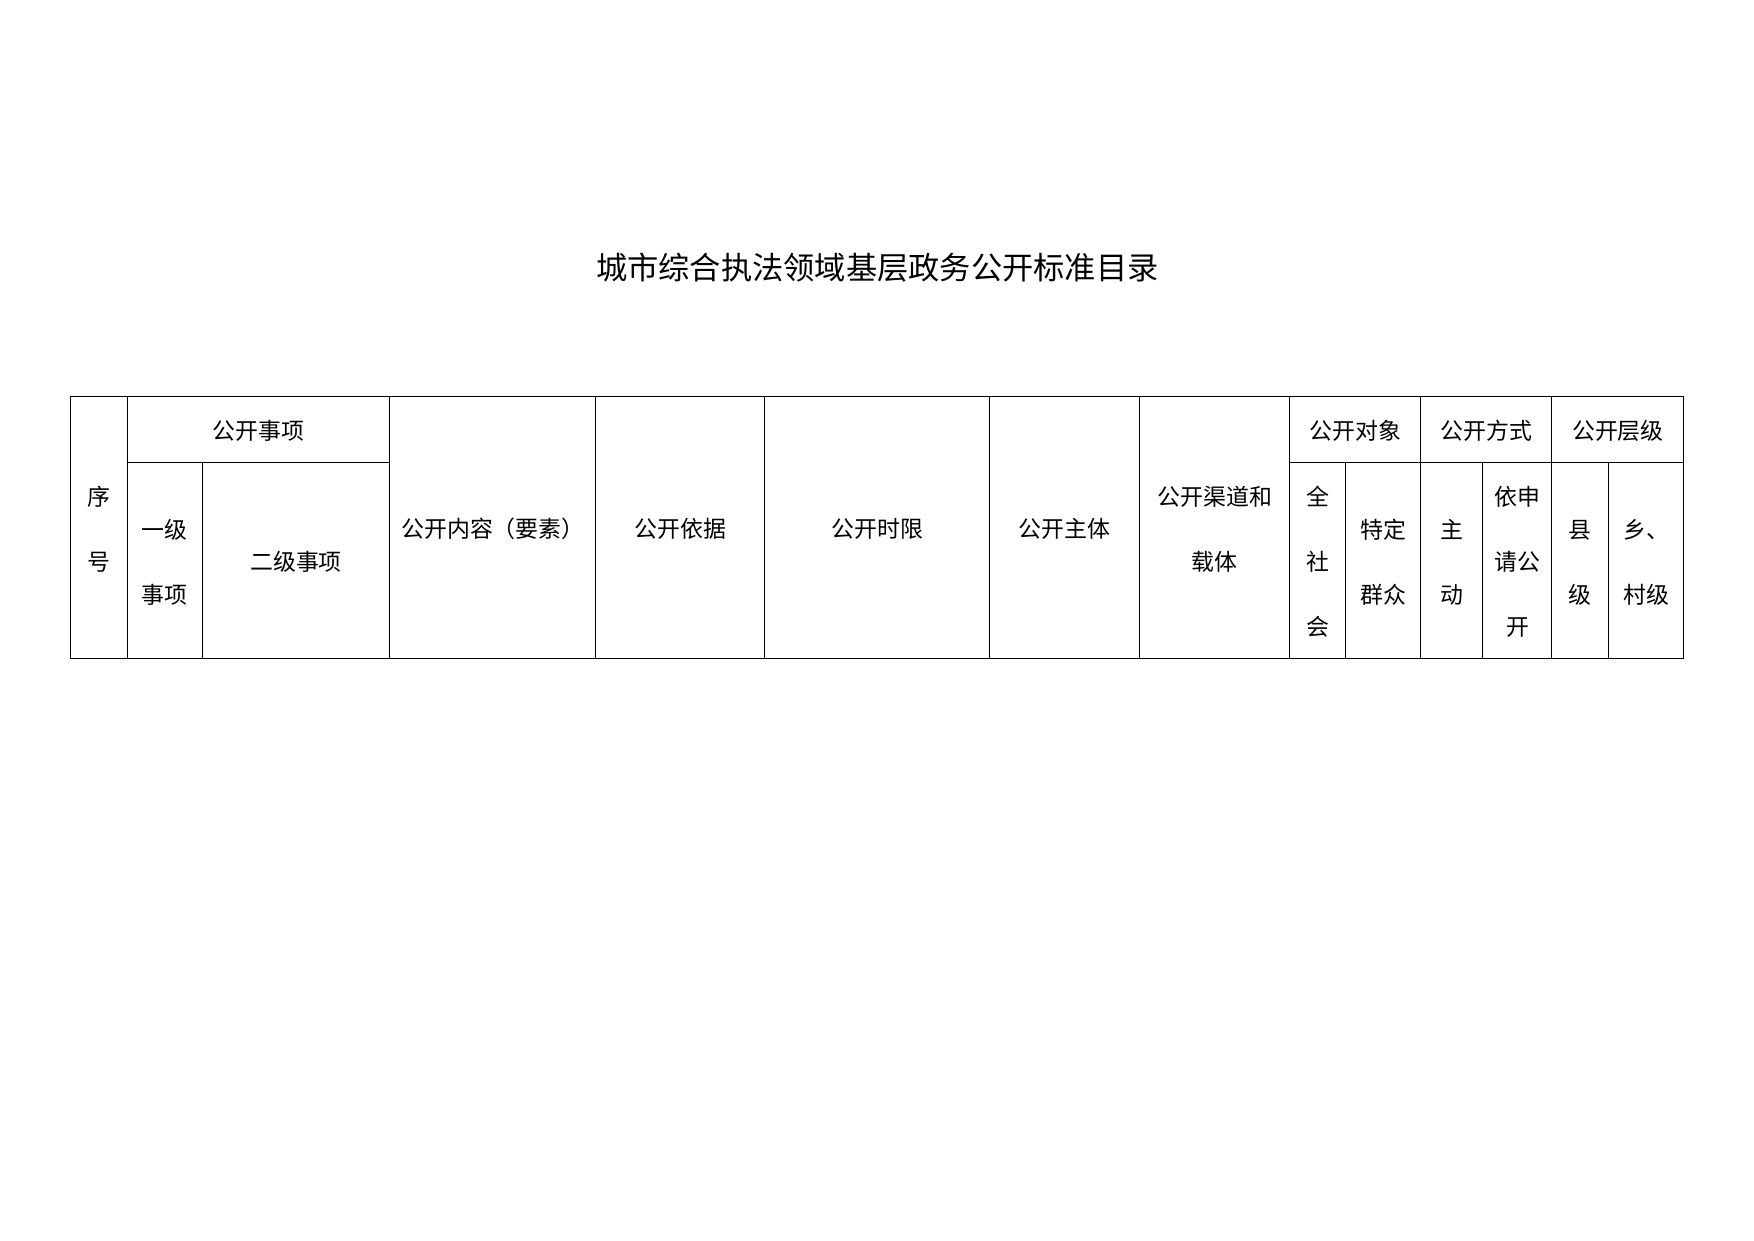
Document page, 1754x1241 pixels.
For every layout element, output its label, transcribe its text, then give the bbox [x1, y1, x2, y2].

table_header 公开主体 [990, 397, 1139, 658]
table_header 公开依据 [596, 397, 764, 658]
table_cell 二级事项 [203, 463, 389, 658]
table_cell 依申请公开 [1483, 463, 1551, 658]
table_cell 县级 [1552, 463, 1608, 658]
table_header 公开层级 [1552, 397, 1683, 462]
table_header 公开时限 [765, 397, 989, 658]
table_header 公开方式 [1421, 397, 1551, 462]
table_header 公开内容（要素） [390, 397, 595, 658]
table_header 序号 [71, 397, 127, 658]
table_cell 特定群众 [1346, 463, 1420, 658]
table_header 公开渠道和载体 [1140, 397, 1289, 658]
table_cell 全社会 [1290, 463, 1345, 658]
table_cell 乡、村级 [1609, 463, 1683, 658]
table_header 公开对象 [1290, 397, 1420, 462]
table_cell 主动 [1421, 463, 1482, 658]
table_header 公开事项 [128, 397, 389, 462]
table_cell 一级事项 [128, 463, 202, 658]
subtitle 城市综合执法领域基层政务公开标准目录 [150, 233, 1604, 298]
